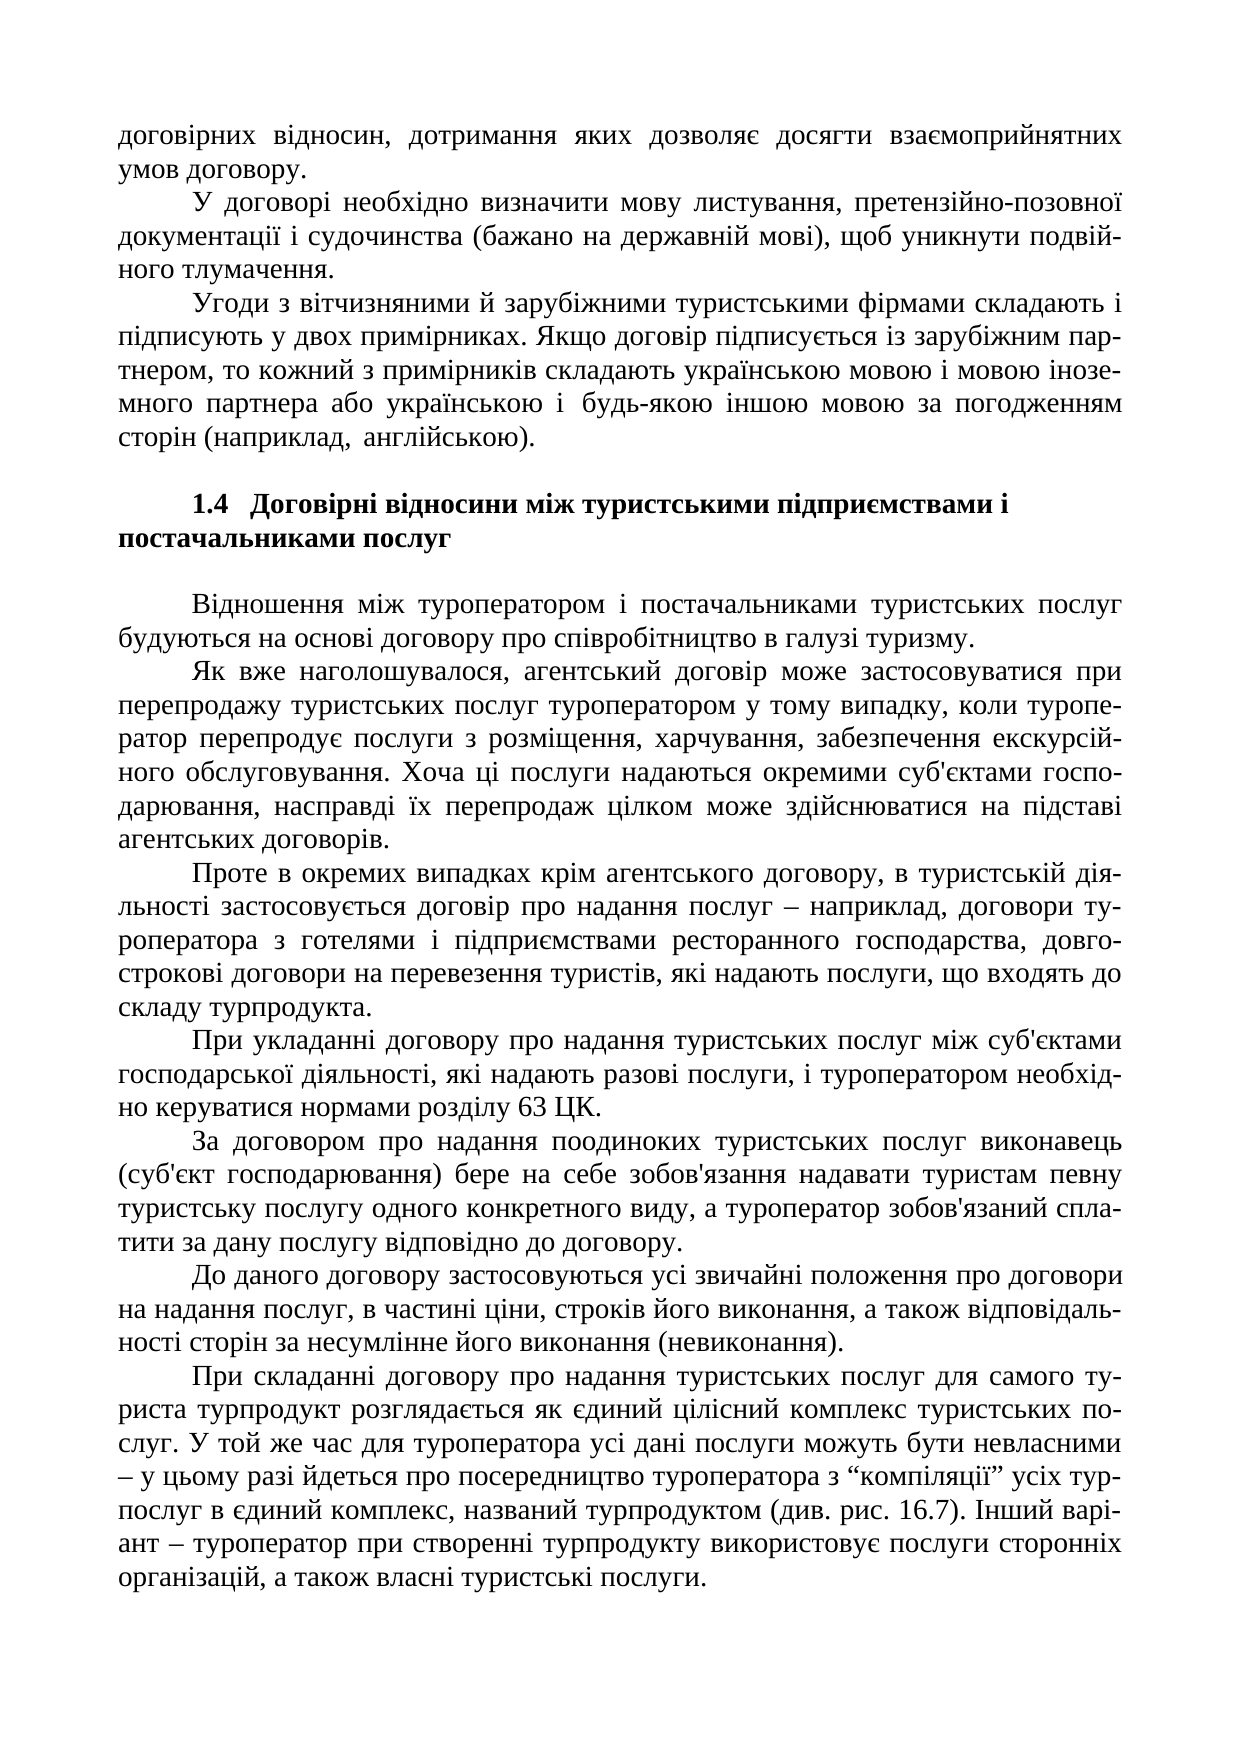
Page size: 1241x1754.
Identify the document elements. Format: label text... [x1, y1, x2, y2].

text До даного договору застосовуються усі звичайні положення про договори на надання послуг, в частині ціни, строків його виконання, а також відповідаль- ності сторін за несумлінне його виконання (невиконання). [118, 1257, 1123, 1358]
text договірних відносин, дотримання яких дозволяє досягти взаємоприйнятних умов договору. [118, 117, 1123, 184]
text Як вже наголошувалося, агентський договір може застосовуватися при перепродажу туристських послуг туроператором у тому випадку, коли туропе- ратор перепродує послуги з розміщення, харчування, забезпечення екскурсій- ного обслуговування. Хоча ці послуги надаються окремими суб'єктами госпо- дарювання, насправді їх перепродаж цілком може здійснюватися на підставі агентських договорів. [118, 653, 1123, 855]
text При складанні договору про надання туристських послуг для самого ту- риста турпродукт розглядається як єдиний цілісний комплекс туристських по- слуг. У той же час для туроператора усі дані послуги можуть бути невласними – у цьому разі йдеться про посередництво туроператора з “компіляції” усіх тур- послуг в єдиний комплекс, названий турпродуктом (див. рис. 16.7). Інший варі- ант – туроператор при створенні турпродукту використовує послуги сторонніх організацій, а також власні туристські послуги. [118, 1358, 1123, 1593]
text При укладанні договору про надання туристських послуг між суб'єктами господарської діяльності, які надають разові послуги, і туроператором необхід- но керуватися нормами розділу 63 ЦК. [118, 1022, 1123, 1123]
text Проте в окремих випадках крім агентського договору, в туристській дія- льності застосовується договір про надання послуг – наприклад, договори ту- роператора з готелями і підприємствами ресторанного господарства, довго- строкові договори на перевезення туристів, які надають послуги, що входять до складу турпродукта. [118, 855, 1123, 1022]
text За договором про надання поодиноких туристських послуг виконавець (суб'єкт господарювання) бере на себе зобов'язання надавати туристам певну туристську послугу одного конкретного виду, а туроператор зобов'язаний спла- тити за дану послугу відповідно до договору. [118, 1123, 1123, 1257]
text Відношення між туроператором і постачальниками туристських послуг будуються на основі договору про співробітництво в галузі туризму. [118, 586, 1123, 653]
text У договорі необхідно визначити мову листування, претензійно-позовної документації і судочинства (бажано на державній мові), щоб уникнути подвій- ного тлумачення. [118, 184, 1123, 285]
subtitle Договірні відносини між туристськими підприємствами і постачальниками послуг [118, 486, 1010, 553]
text Угоди з вітчизняними й зарубіжними туристськими фірмами складають і підписують у двох примірниках. Якщо договір підписується із зарубіжним пар- тнером, то кожний з примірників складають українською мовою і мовою інозе- много партнера або українською і будь-якою іншою мовою за погодженням сторін (наприклад, англійською). [118, 285, 1123, 453]
